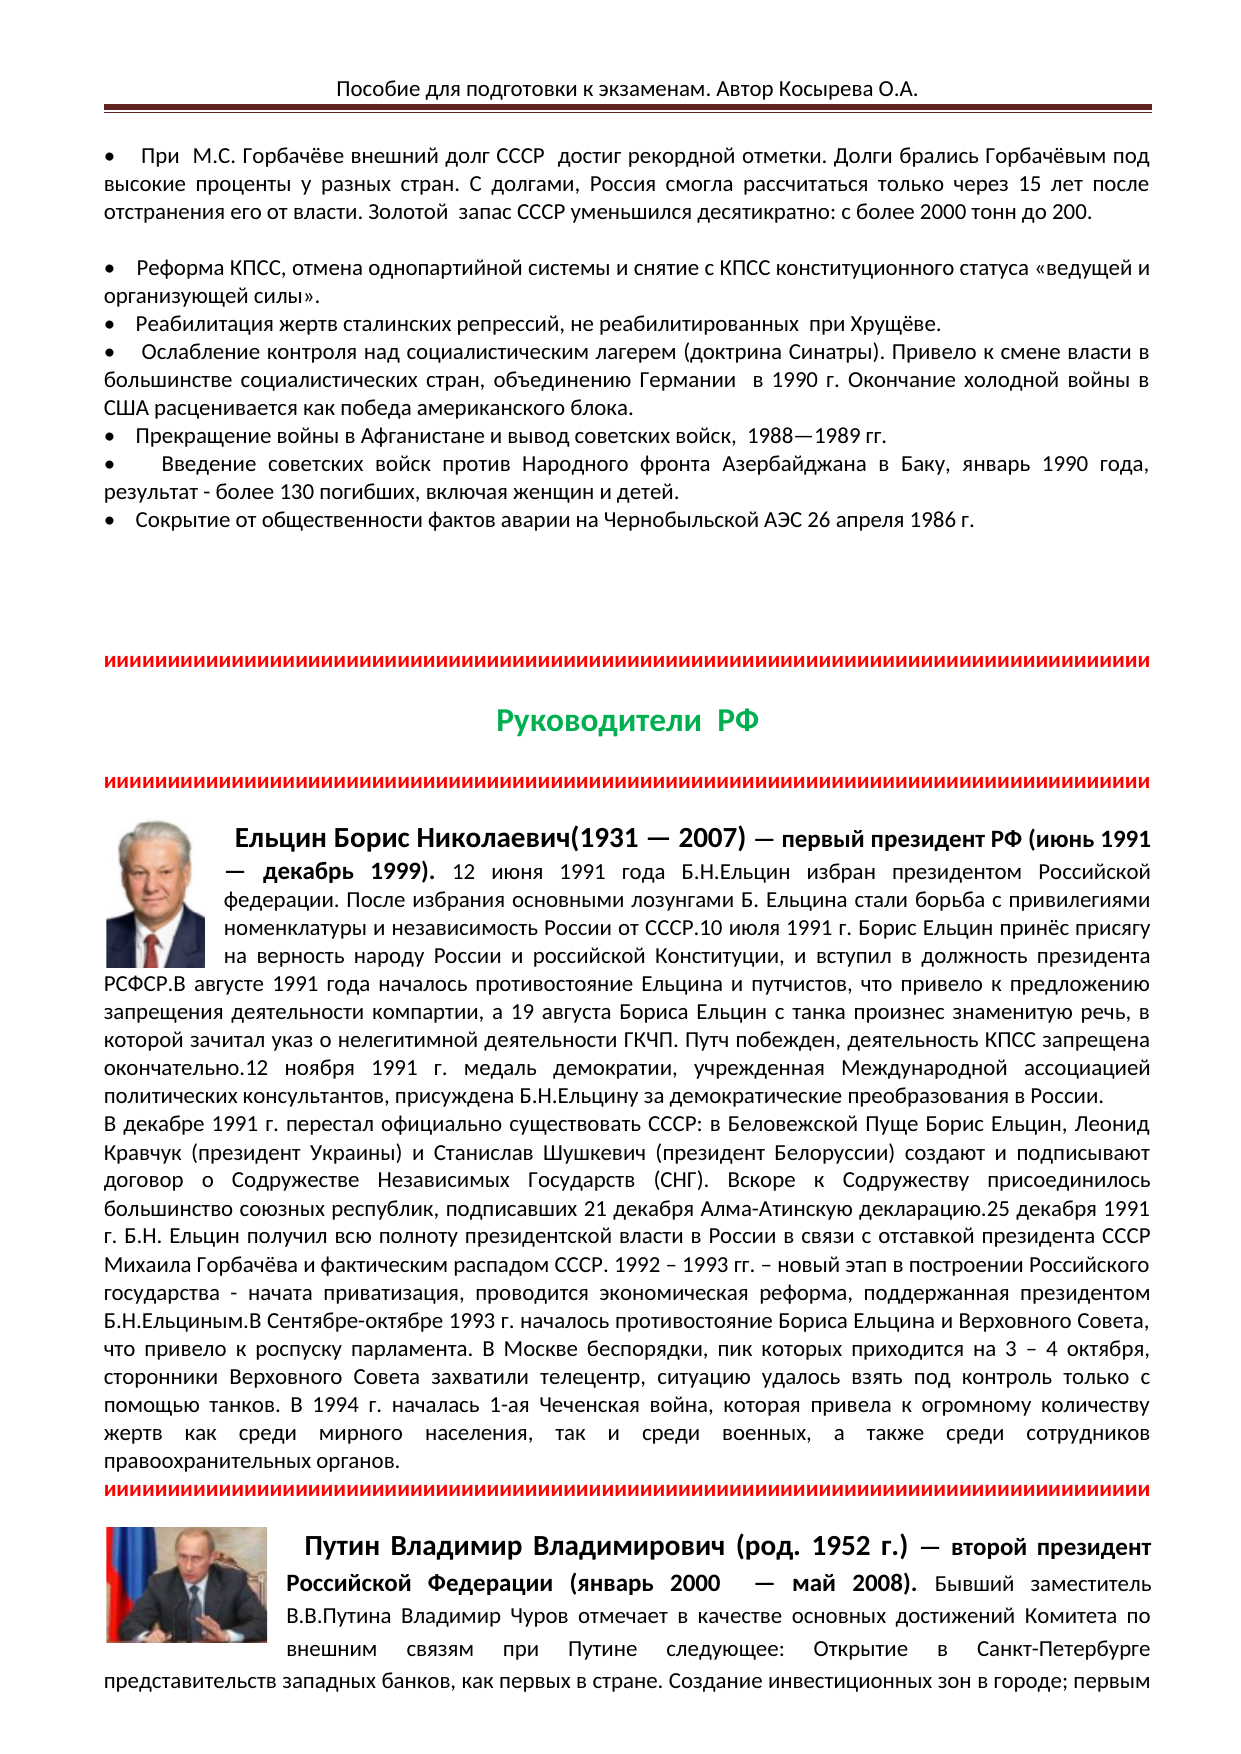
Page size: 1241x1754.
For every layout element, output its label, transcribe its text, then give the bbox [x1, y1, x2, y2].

text • Введение советских войск против Народного фронта Азербайджана в Баку, январь 1990 года, результат - более 130 погибших, включая женщин и детей. [103, 449, 1152, 506]
text ииииииииииииииииииииииииииииииииииииииииииииииииииииииииииииииииииииииииииииииииии [103, 766, 1152, 794]
picture [106, 1527, 268, 1643]
text Ельцин Борис Николаевич(1931 — 2007) — первый президент РФ (июнь 1991 — декабрь 1999). 12 июня 1991 года Б.Н.Ельцин избран президентом Российской федерации. После избрания основными лозунгами Б. Ельцина стали борьба с привилегиями номенклатуры и независимость России от СССР.10 июля 1991 г. Борис Ельцин принёс присягу на верность народу России и российской Конституции, и вступил в должность президента РСФСР.В августе 1991 года началось противостояние Ельцина и путчистов, что привело к предложению запрещения деятельности компартии, а 19 августа Бориса Ельцин с танка произнес знаменитую речь, в которой зачитал указ о нелегитимной деятельности ГКЧП. Путч побежден, деятельность КПСС запрещена окончательно.12 ноября 1991 г. медаль демократии, учрежденная Международной ассоциацией политических консультантов, присуждена Б.Н.Ельцину за демократические преобразования в России. [103, 819, 1152, 1109]
text • Ослабление контроля над социалистическим лагерем (доктрина Синатры). Привело к смене власти в большинстве социалистических стран, объединению Германии в 1990 г. Окончание холодной войны в США расценивается как победа американского блока. [103, 337, 1152, 421]
text ииииииииииииииииииииииииииииииииииииииииииииииииииииииииииииииииииииииииииииииииии [103, 1474, 1152, 1502]
text • Реабилитация жертв сталинских репрессий, не реабилитированных при Хрущёве. [103, 309, 1152, 337]
picture [106, 818, 205, 968]
text • Реформа КПСС, отмена однопартийной системы и снятие с КПСС конституционного статуса «ведущей и организующей силы». [103, 253, 1152, 309]
text • При М.С. Горбачёве внешний долг СССР достиг рекордной отметки. Долги брались Горбачёвым под высокие проценты у разных стран. С долгами, Россия смогла рассчитаться только через 15 лет после отстранения его от власти. Золотой запас СССР уменьшился десятикратно: с более 2000 тонн до 200. [103, 141, 1152, 225]
text В декабре 1991 г. перестал официально существовать СССР: в Беловежской Пуще Борис Ельцин, Леонид Кравчук (президент Украины) и Станислав Шушкевич (президент Белоруссии) создают и подписывают договор о Содружестве Независимых Государств (СНГ). Вскоре к Содружеству присоединилось большинство союзных республик, подписавших 21 декабря Алма-Атинскую декларацию.25 декабря 1991 г. Б.Н. Ельцин получил всю полноту президентской власти в России в связи с отставкой президента СССР Михаила Горбачёва и фактическим распадом СССР. 1992 – 1993 гг. – новый этап в построении Российского государства - начата приватизация, проводится экономическая реформа, поддержанная президентом Б.Н.Ельциным.В Сентябре-октябре 1993 г. началось противостояние Бориса Ельцина и Верховного Совета, что привело к роспуску парламента. В Москве беспорядки, пик которых приходится на 3 – 4 октября, сторонники Верховного Совета захватили телецентр, ситуацию удалось взять под контроль только с помощью танков. В 1994 г. началась 1-ая Чеченская война, которая привела к огромному количеству жертв как среди мирного населения, так и среди военных, а также среди сотрудников правоохранительных органов. [103, 1109, 1152, 1474]
text ииииииииииииииииииииииииииииииииииииииииииииииииииииииииииииииииииииииииииииииииии [103, 646, 1152, 674]
text • Прекращение войны в Афганистане и вывод советских войск, 1988—1989 гг. [103, 421, 1152, 449]
text Руководители РФ [103, 699, 1152, 739]
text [103, 1527, 1152, 1694]
text • Сокрытие от общественности фактов аварии на Чернобыльской АЭС 26 апреля 1986 г. [103, 506, 1152, 533]
